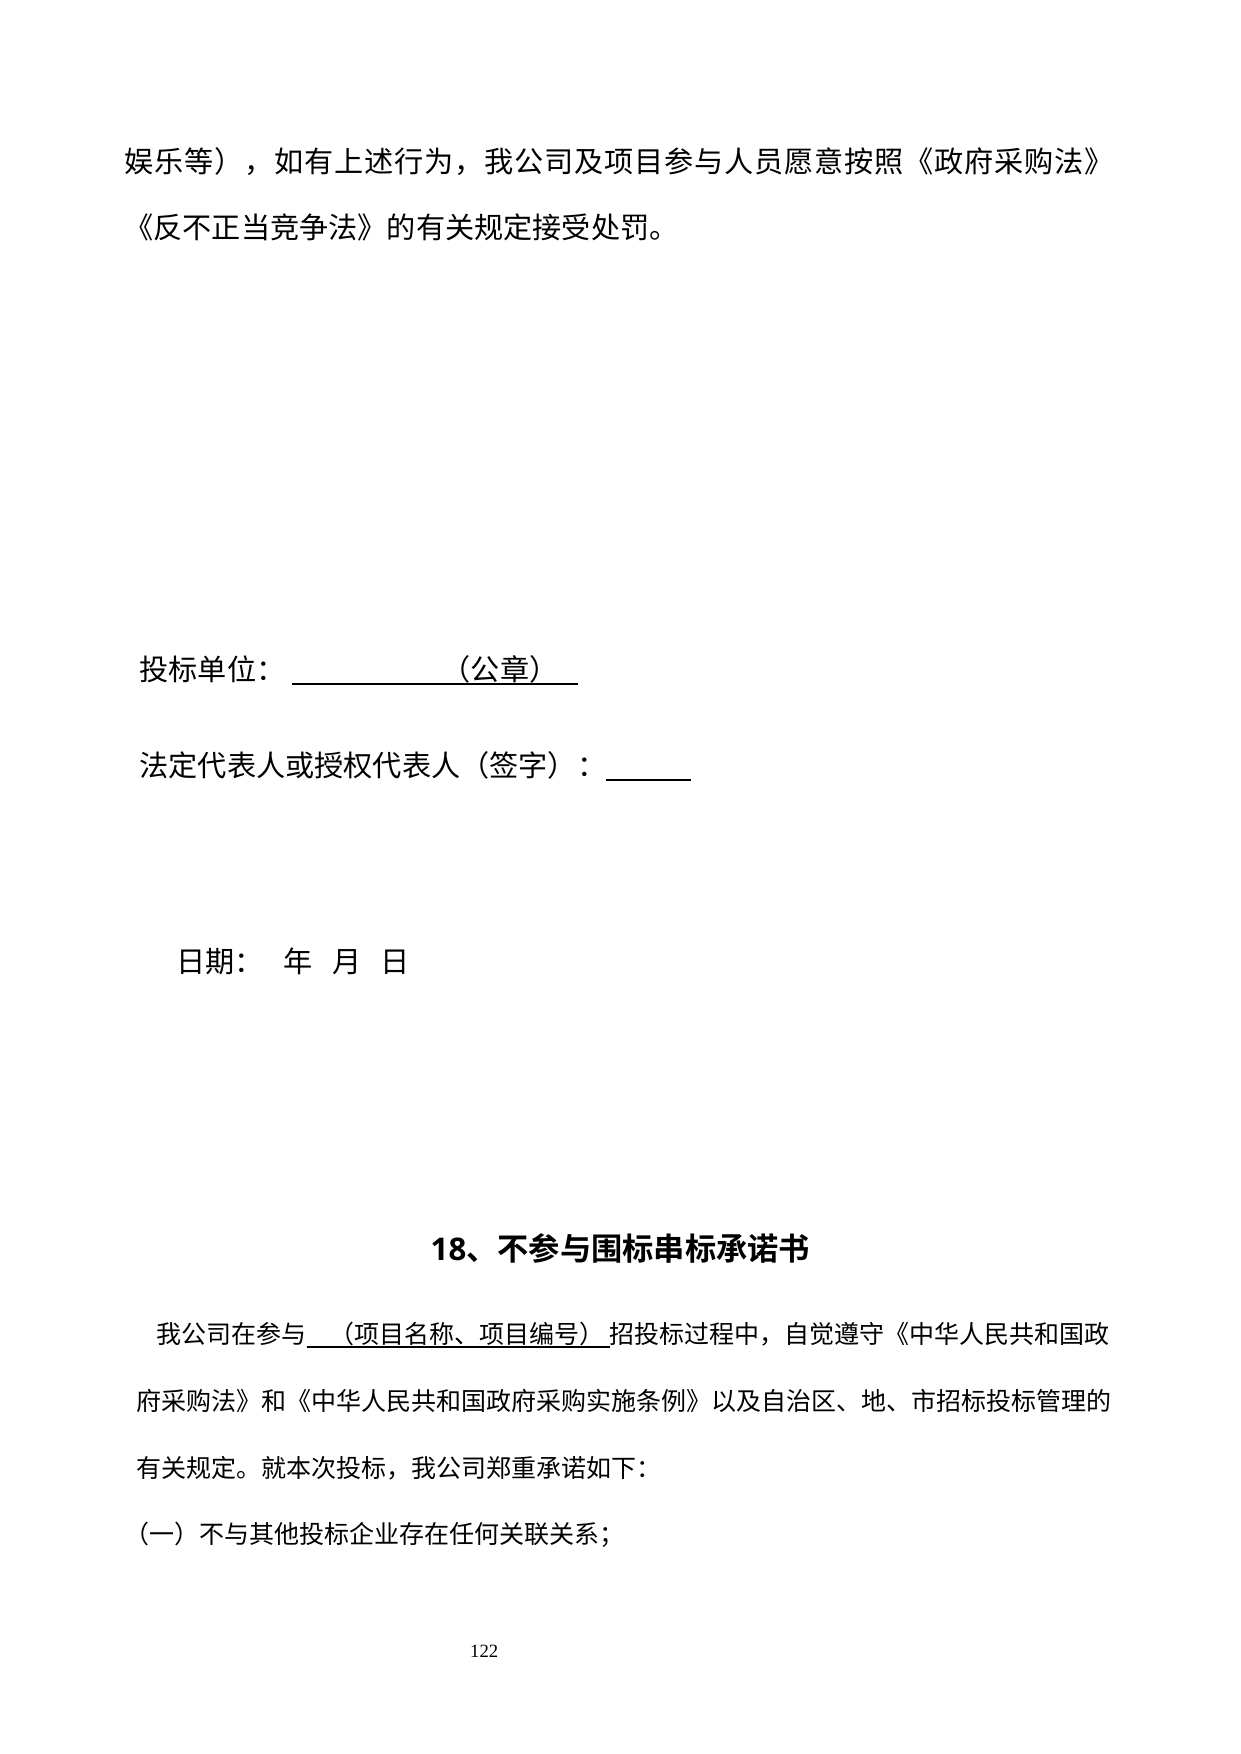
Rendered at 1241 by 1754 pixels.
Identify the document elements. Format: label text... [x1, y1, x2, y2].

text 日期： 年 月 日 [124, 926, 1116, 993]
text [124, 126, 1116, 259]
text 我公司在参与 （项目名称、项目编号） 招投标过程中，自觉遵守《中华人民共和国政府采购法》和《中华人民共和国政府采购实施条例》以及自治区、地、市招标投标管理的有关规定。就本次投标，我公司郑重承诺如下： [124, 1300, 1116, 1500]
text 法定代表人或授权代表人（签字）： [124, 730, 1116, 797]
text （一）不与其他投标企业存在任何关联关系； [124, 1500, 1116, 1566]
text 18、不参与围标串标承诺书 [124, 1214, 1116, 1280]
text 投标单位： （公章） [124, 634, 1116, 701]
